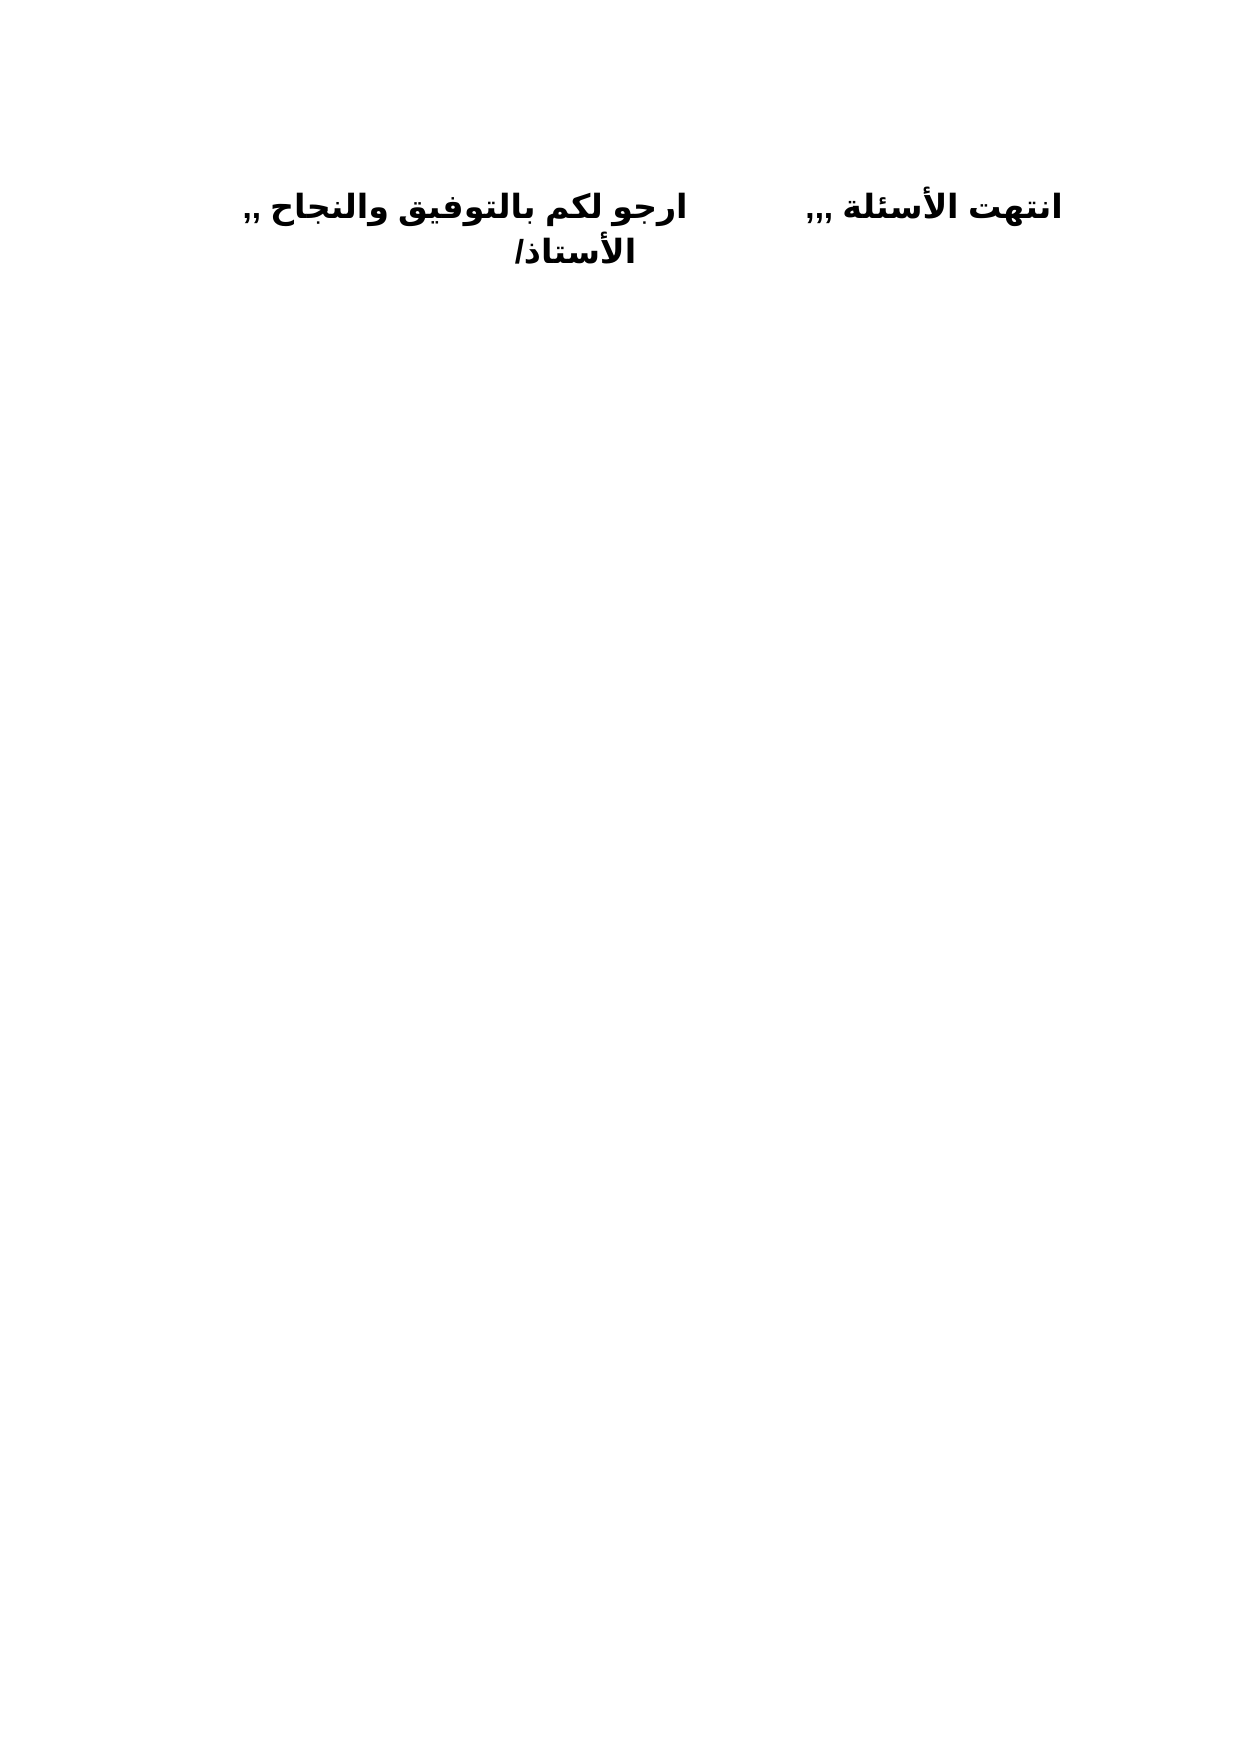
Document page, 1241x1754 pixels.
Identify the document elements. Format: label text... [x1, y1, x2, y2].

text انتهت الأسئلة ,,, ارجو لكم بالتوفيق والنجاح ,, الأستاذ/ [103, 188, 1122, 270]
